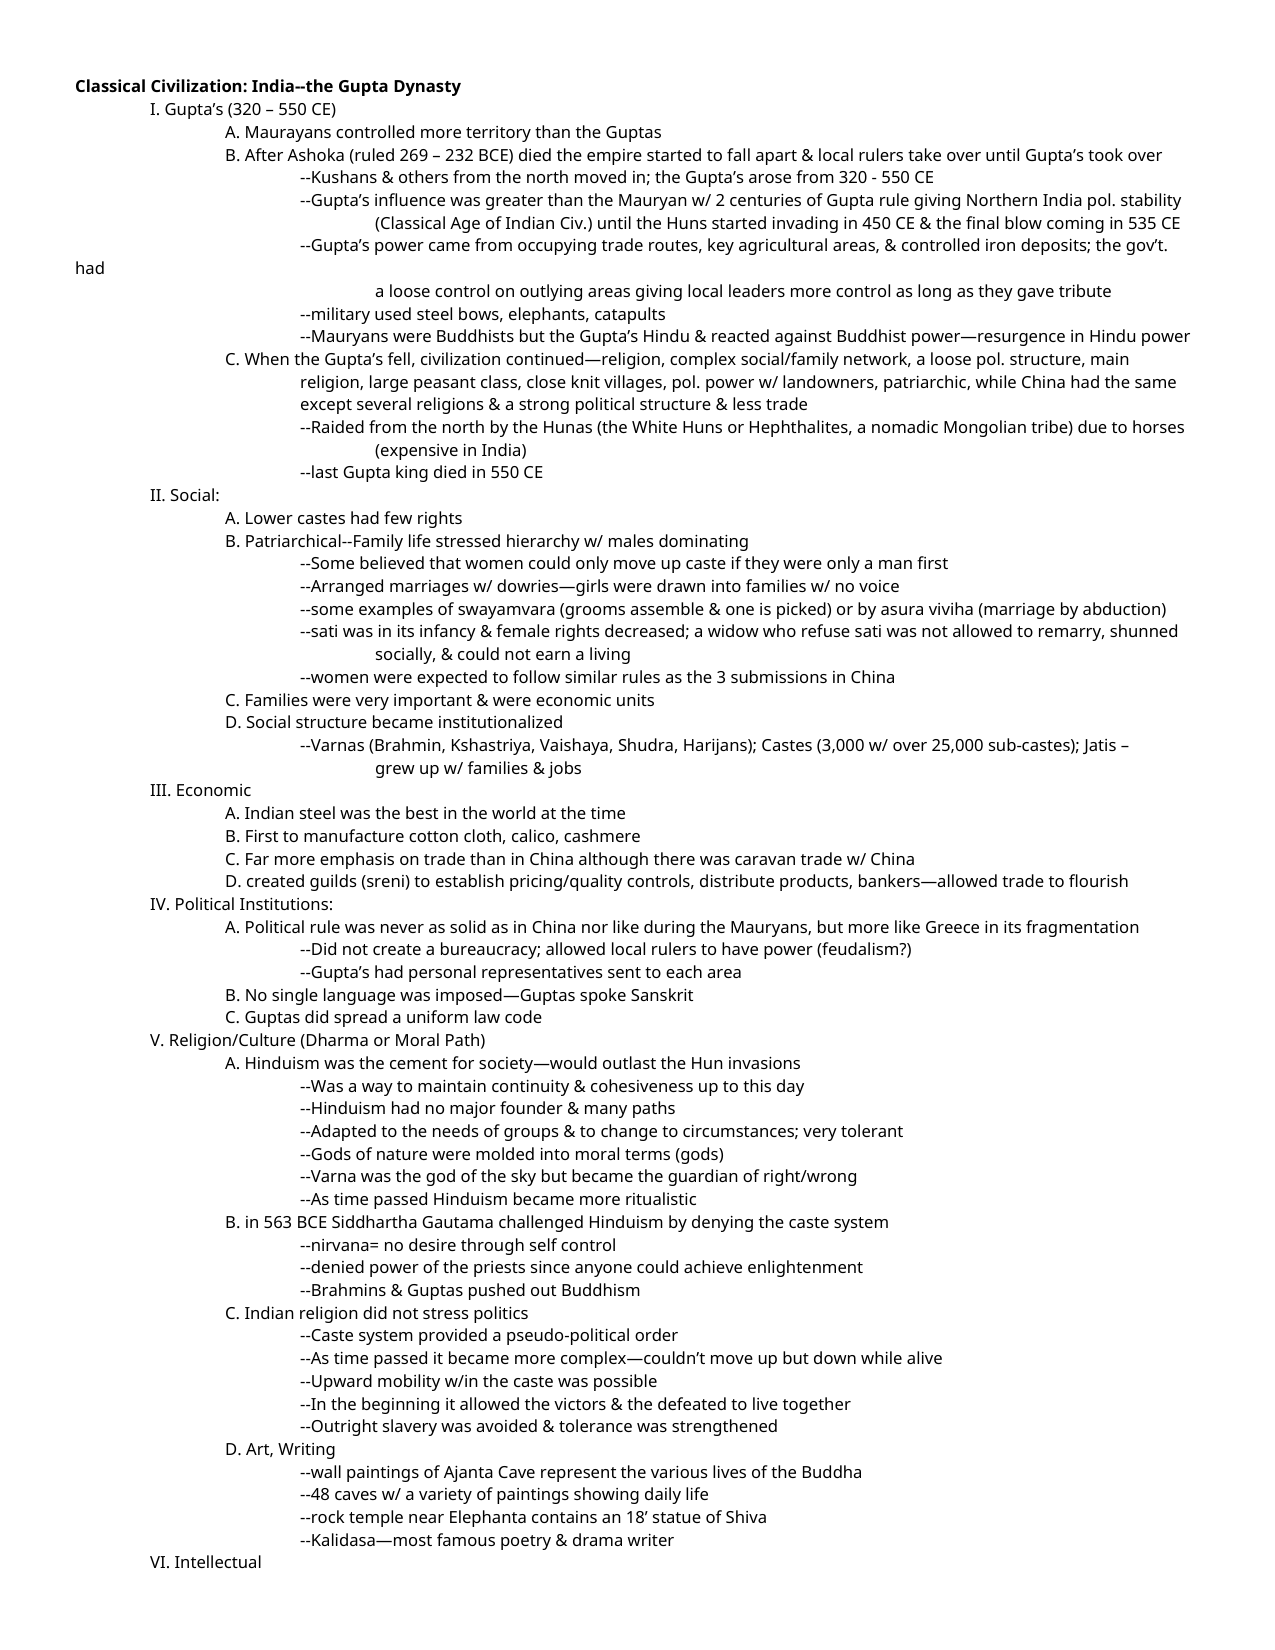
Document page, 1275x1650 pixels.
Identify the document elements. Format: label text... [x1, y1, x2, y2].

text C. Far more emphasis on trade than in although there was caravan trade w/ [75, 847, 1200, 870]
text --Gupta’s power came from occupying trade routes, key agricultural areas, & controlled iron deposits; the gov’t. had [75, 234, 1200, 279]
text --As time passed Hinduism became more ritualistic [75, 1188, 1200, 1210]
text C. When the Gupta’s fell, civilization continued—religion, complex social/family network, a loose pol. structure, main [75, 347, 1200, 370]
text --In the beginning it allowed the victors & the defeated to live together [75, 1392, 1200, 1415]
text A. Hinduism was the cement for society—would outlast the Hun invasions [75, 1051, 1200, 1074]
text V. Religion/Culture (Dharma or Moral Path) [75, 1029, 1200, 1051]
text --Brahmins & Guptas pushed out Buddhism [75, 1278, 1200, 1301]
text IV. Political Institutions: [75, 892, 1200, 915]
text --Adapted to the needs of groups & to change to circumstances; very tolerant [75, 1119, 1200, 1142]
text D. Art, Writing [75, 1437, 1200, 1460]
text A. Indian steel was the best in the world at the time [75, 802, 1200, 824]
text (expensive in ) [300, 438, 1200, 461]
text --48 caves w/ a variety of paintings showing daily life [75, 1483, 1200, 1506]
text VI. Intellectual [75, 1551, 1200, 1574]
text A. Maurayans controlled more territory than the Guptas [75, 120, 1200, 143]
text --Gupta’s had personal representatives sent to each area [75, 961, 1200, 983]
text C. Guptas did spread a uniform law code [75, 1006, 1200, 1029]
text --Hinduism had no major founder & many paths [75, 1097, 1200, 1119]
text Classical Civilization: --the Gupta Dynasty [75, 75, 1200, 98]
text --Some believed that women could only move up caste if they were only a man first [75, 552, 1200, 574]
text grew up w/ families & jobs [375, 756, 1200, 779]
text --Upward mobility w/in the caste was possible [75, 1369, 1200, 1392]
text --women were expected to follow similar rules as the 3 submissions in [75, 665, 1200, 688]
text II. Social: [75, 484, 1200, 506]
text C. Families were very important & were economic units [75, 688, 1200, 711]
text --Did not create a bureaucracy; allowed local rulers to have power (feudalism?) [75, 938, 1200, 961]
text D. Social structure became institutionalized [75, 711, 1200, 733]
text -- was the god of the sky but became the guardian of right/wrong [75, 1165, 1200, 1188]
text A. Political rule was never as solid as in nor like during the Mauryans, but more like in its fragmentation [75, 915, 1200, 938]
text B. Patriarchical--Family life stressed hierarchy w/ males dominating [75, 529, 1200, 552]
text religion, large peasant class, close knit villages, pol. power w/ landowners, patriarchic, while had the same except several religions & a strong political structure & less trade [300, 370, 1200, 416]
text (Classical Age of Indian Civ.) until the Huns started invading in 450 CE & the final blow coming in 535 CE [300, 211, 1200, 234]
text B. First to manufacture cotton cloth, calico, cashmere [75, 824, 1200, 847]
text C. Indian religion did not stress politics [75, 1301, 1200, 1324]
text B. No single language was imposed—Guptas spoke Sanskrit [75, 983, 1200, 1006]
text --Mauryans were Buddhists but the Gupta’s Hindu & reacted against Buddhist power—resurgence in Hindu power [225, 325, 1200, 347]
text --nirvana= no desire through self control [75, 1233, 1200, 1256]
text --some examples of swayamvara (grooms assemble & one is picked) or by asura viviha (marriage by abduction) [75, 597, 1200, 620]
text D. created guilds (sreni) to establish pricing/quality controls, distribute products, bankers—allowed trade to flourish [75, 870, 1200, 892]
text --Caste system provided a pseudo-political order [75, 1324, 1200, 1347]
text III. Economic [75, 779, 1200, 802]
text B. in 563 BCE Siddhartha Gautama challenged Hinduism by denying the caste system [75, 1210, 1200, 1233]
text a loose control on outlying areas giving local leaders more control as long as they gave tribute [300, 279, 1200, 302]
text A. Lower castes had few rights [75, 506, 1200, 529]
text --denied power of the priests since anyone could achieve enlightenment [75, 1256, 1200, 1278]
text --Gods of nature were molded into moral terms (gods) [75, 1142, 1200, 1165]
text B. After Ashoka (ruled 269 – 232 BCE) died the empire started to fall apart & local rulers take over until Gupta’s took over [150, 143, 1200, 166]
text --last Gupta king died in 550 CE [75, 461, 1200, 484]
text --military used steel bows, elephants, catapults [75, 302, 1200, 325]
text --Kushans & others from the north moved in; the Gupta’s arose from 320 - 550 CE [75, 166, 1200, 188]
text --Kalidasa—most famous poetry & drama writer [75, 1528, 1200, 1551]
text --Varnas (Brahmin, Kshastriya, Vaishaya, Shudra, Harijans); Castes (3,000 w/ over 25,000 sub-castes); Jatis – [75, 733, 1200, 756]
text --rock temple near Elephanta contains an 18’ statue of Shiva [75, 1506, 1200, 1528]
text --Arranged marriages w/ dowries—girls were drawn into families w/ no voice [75, 574, 1200, 597]
text I. Gupta’s (320 – 550 CE) [75, 98, 1200, 120]
text --wall paintings of represent the various lives of the Buddha [225, 1460, 1200, 1483]
text --Was a way to maintain continuity & cohesiveness up to this day [75, 1074, 1200, 1097]
text --Outright slavery was avoided & tolerance was strengthened [75, 1415, 1200, 1437]
text socially, & could not earn a living [300, 643, 1200, 665]
text --As time passed it became more complex—couldn’t move up but down while alive [75, 1347, 1200, 1369]
text --Raided from the north by the Hunas (the White Huns or Hephthalites, a nomadic Mongolian tribe) due to horses [75, 416, 1200, 438]
text --sati was in its infancy & female rights decreased; a widow who refuse sati was not allowed to remarry, shunned [75, 620, 1200, 643]
text --Gupta’s influence was greater than the Mauryan w/ 2 centuries of Gupta rule giving pol. stability [75, 188, 1200, 211]
